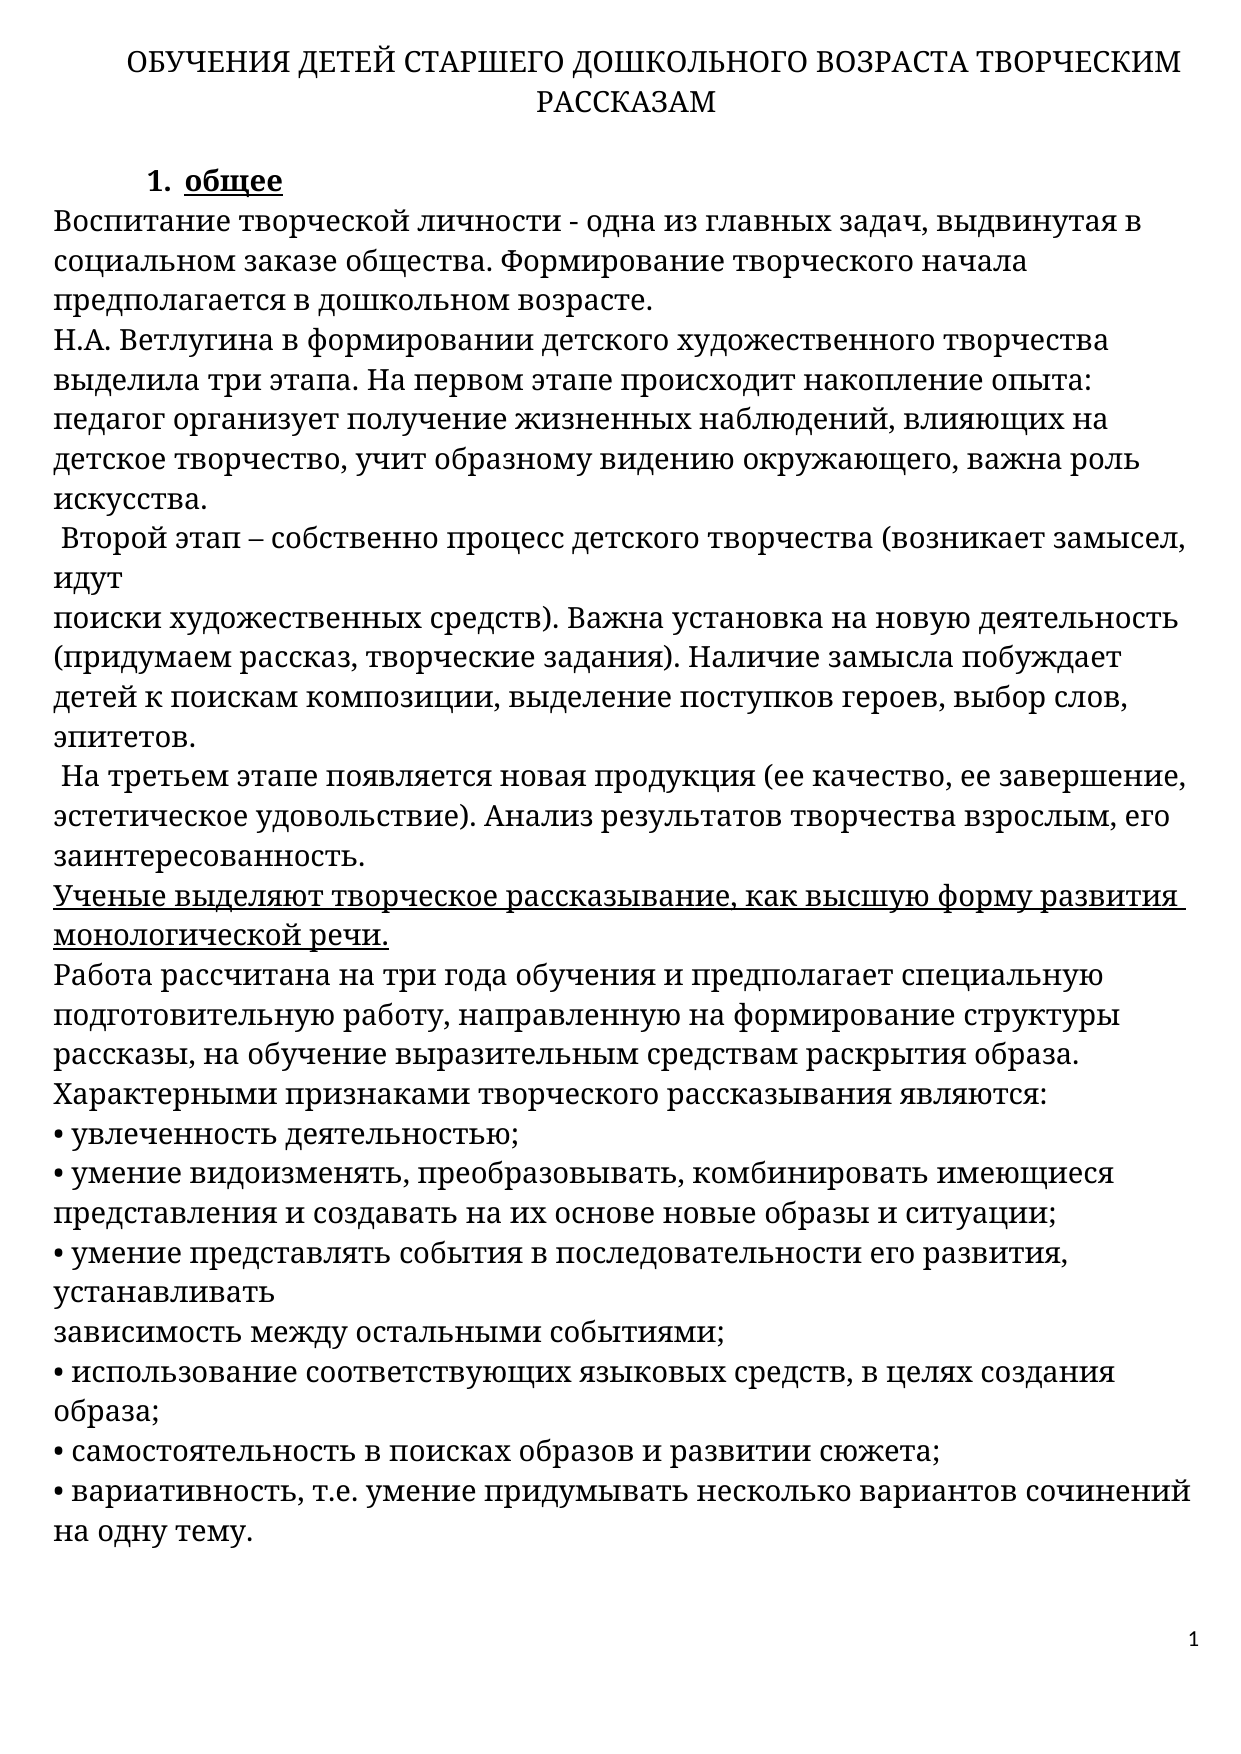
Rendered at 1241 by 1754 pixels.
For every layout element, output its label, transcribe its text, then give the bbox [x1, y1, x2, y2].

text • умение видоизменять, преобразовывать, комбинировать имеющиеся представления и создавать на их основе новые образы и ситуации; [53, 1153, 1199, 1232]
list общее [147, 160, 1199, 200]
text Воспитание творческой личности - одна из главных задач, выдвинутая в социальном заказе общества. Формирование творческого начала предполагается в дошкольном возрасте. [53, 200, 1199, 319]
text Второй этап – собственно процесс детского творчества (возникает замысел, идут [53, 518, 1199, 597]
text зависимость между остальными событиями; [53, 1311, 1199, 1351]
text • использование соответствующих языковых средств, в целях создания образа; [53, 1351, 1199, 1430]
text Характерными признаками творческого рассказывания являются: [53, 1073, 1199, 1113]
text Работа рассчитана на три года обучения и предполагает специальную подготовительную работу, направленную на формирование структуры рассказы, на обучение выразительным средствам раскрытия образа. [53, 954, 1199, 1073]
text заинтересованность. [53, 835, 1199, 875]
text Н.А. Ветлугина в формировании детского художественного творчества выделила три этапа. На первом этапе происходит накопление опыта: педагог организует получение жизненных наблюдений, влияющих на детское творчество, учит образному видению окружающего, важна роль искусства. [53, 319, 1199, 518]
text Ученые выделяют творческое рассказывание, как высшую форму развития монологической речи. [53, 875, 1199, 954]
text ОБУЧЕНИЯ ДЕТЕЙ СТАРШЕГО ДОШКОЛЬНОГО ВОЗРАСТА ТВОРЧЕСКИМ РАССКАЗАМ [53, 41, 1199, 121]
text • умение представлять события в последовательности его развития, устанавливать [53, 1232, 1199, 1311]
text • увлеченность деятельностью; [53, 1113, 1199, 1153]
text • вариативность, т.е. умение придумывать несколько вариантов сочинений на одну тему. [53, 1470, 1199, 1549]
text поиски художественных средств). Важна установка на новую деятельность (придумаем рассказ, творческие задания). Наличие замысла побуждает детей к поискам композиции, выделение поступков героев, выбор слов, эпитетов. [53, 597, 1199, 756]
text • самостоятельность в поисках образов и развитии сюжета; [53, 1430, 1199, 1470]
text На третьем этапе появляется новая продукция (ее качество, ее завершение, [53, 756, 1199, 795]
text эстетическое удовольствие). Анализ результатов творчества взрослым, его [53, 795, 1199, 835]
